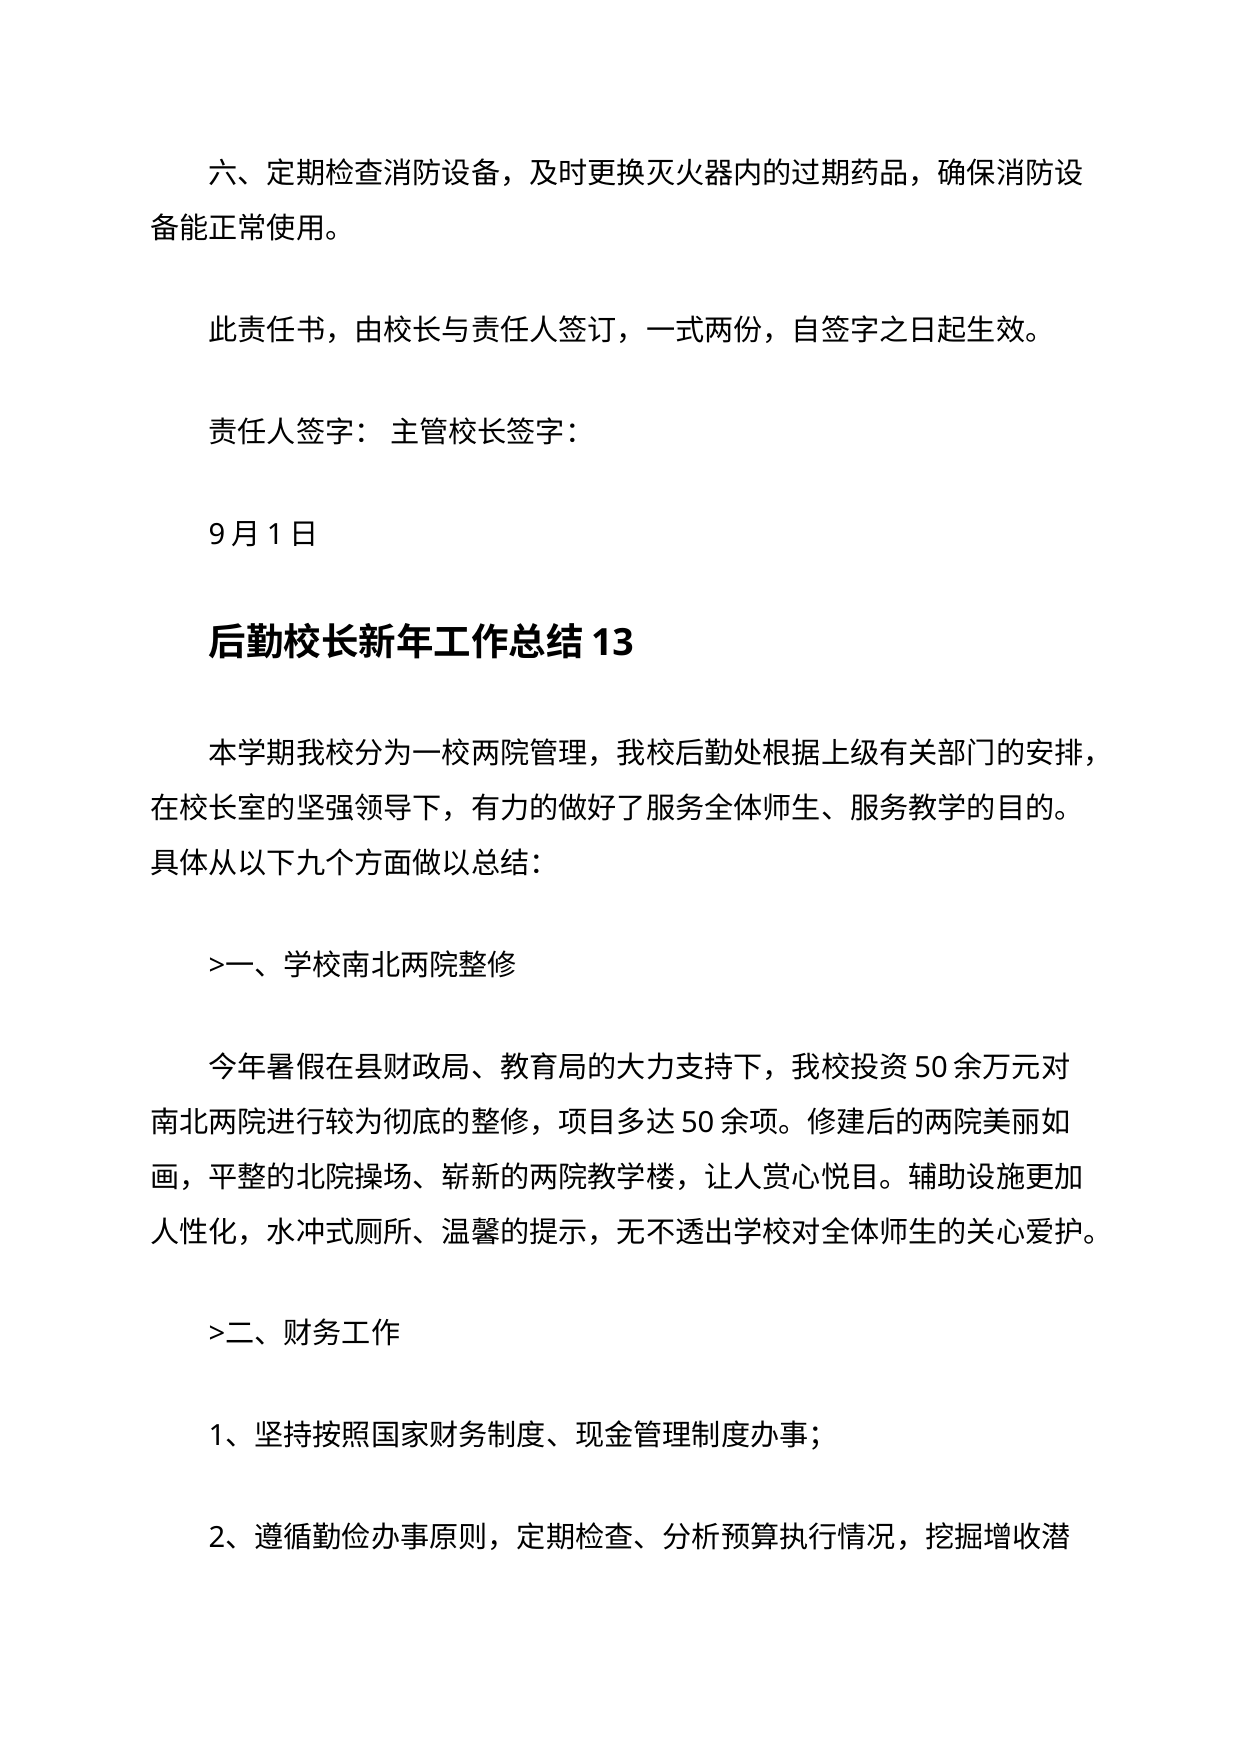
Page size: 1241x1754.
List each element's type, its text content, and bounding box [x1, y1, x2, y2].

text 9月 1日 [150, 510, 1090, 553]
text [150, 1514, 1090, 1556]
text 本学期我校分为一校两院管理，我校后勤处根据上级有关部门的安排，在校长室的坚强领导下，有力的做好了服务全体师生、服务教学的目的。具体从以下九个方面做以总结： [150, 730, 1090, 882]
text >二、财务工作 [150, 1310, 1090, 1352]
text 1、坚持按照国家财务制度、现金管理制度办事； [150, 1412, 1090, 1454]
text 后勤校长新年工作总结13 [150, 612, 1090, 667]
text 此责任书，由校长与责任人签订，一式两份，自签字之日起生效。 [150, 307, 1090, 349]
text 六、定期检查消防设备，及时更换灭火器内的过期药品，确保消防设备能正常使用。 [150, 150, 1090, 247]
text >一、学校南北两院整修 [150, 941, 1090, 984]
text 今年暑假在县财政局、教育局的大力支持下，我校投资50余万元对南北两院进行较为彻底的整修，项目多达50余项。修建后的两院美丽如画，平整的北院操场、崭新的两院教学楼，让人赏心悦目。辅助设施更加人性化，水冲式厕所、温馨的提示，无不透出学校对全体师生的关心爱护。 [150, 1043, 1090, 1251]
text 责任人签字： 主管校长签字： [150, 408, 1090, 451]
